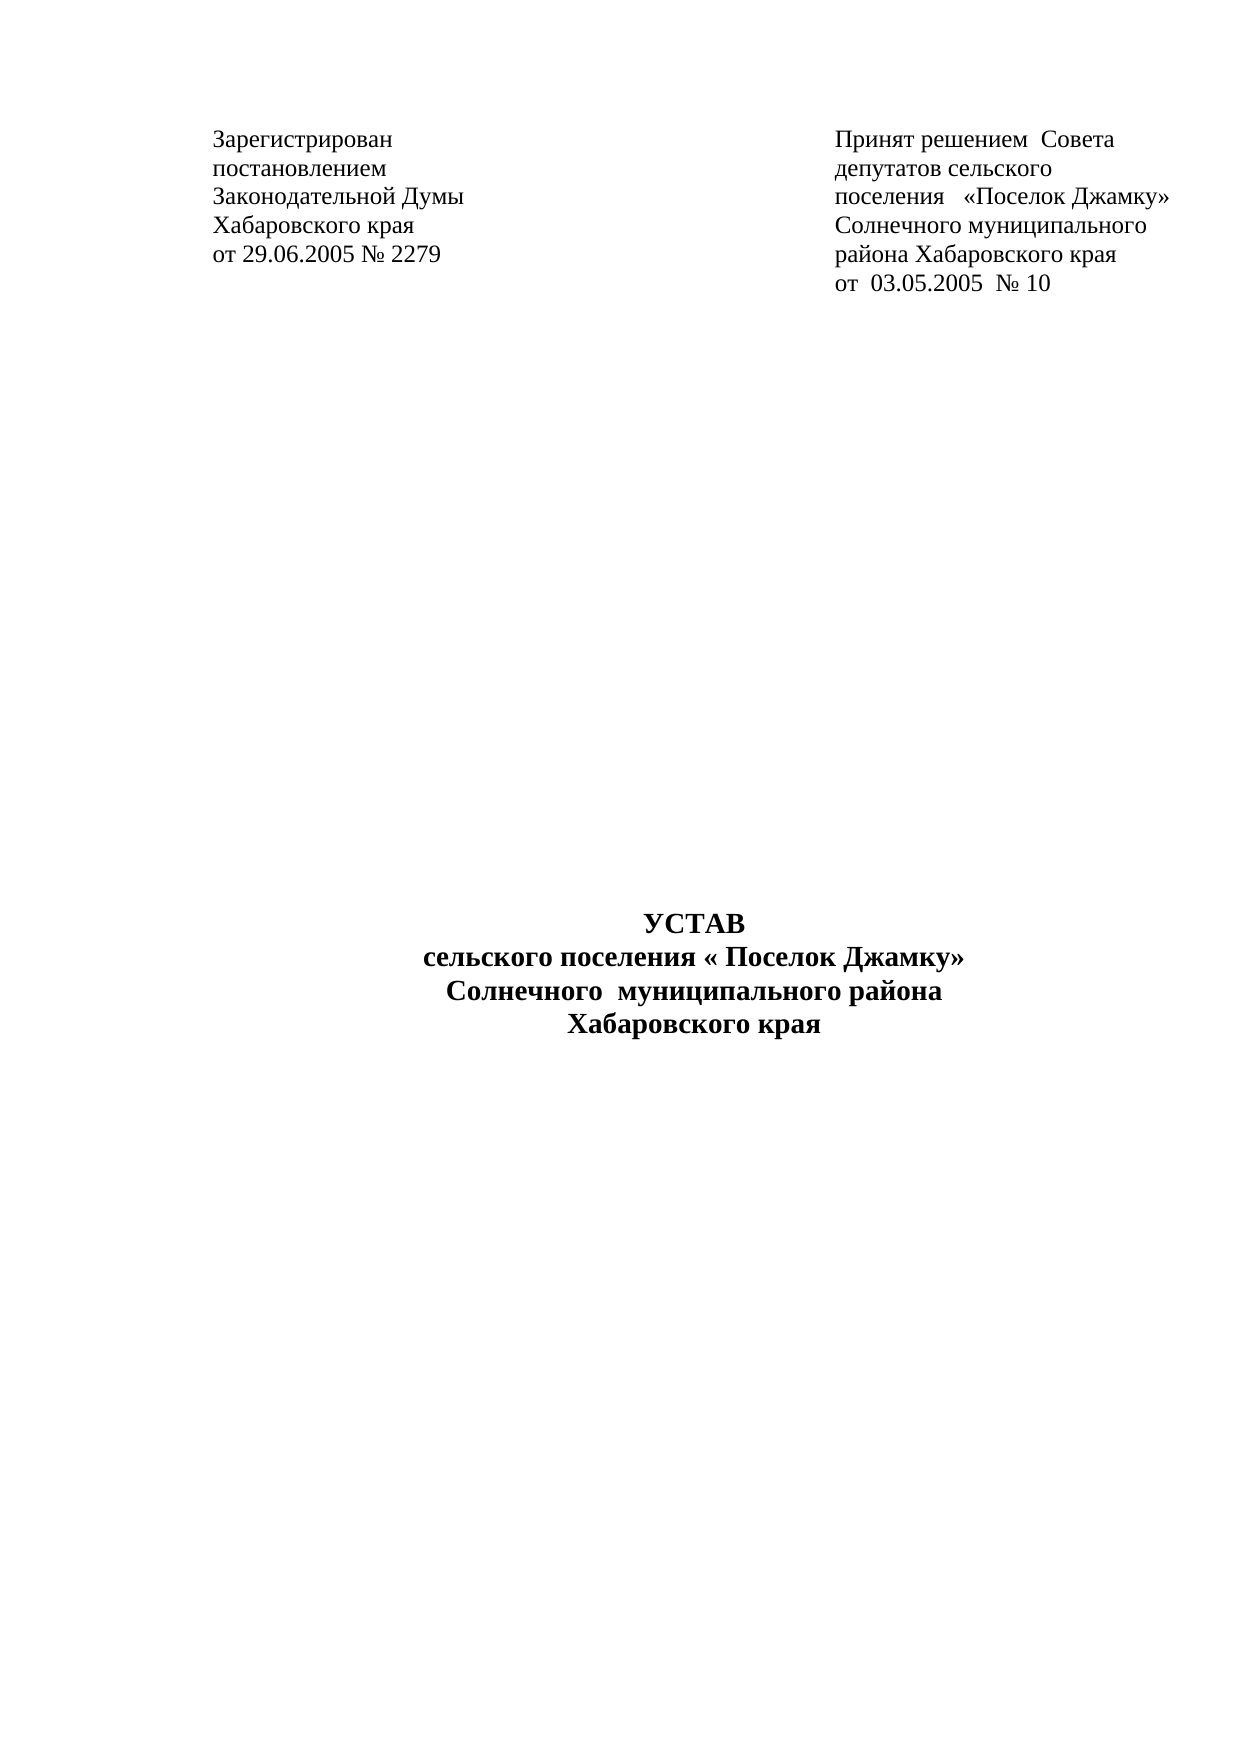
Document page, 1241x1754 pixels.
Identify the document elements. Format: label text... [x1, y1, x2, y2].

text сельского поселения « Поселок Джамку» [207, 939, 1181, 973]
text Хабаровского края [207, 1006, 1181, 1040]
table_header Принят решением Совета депутатов сельского поселения «Поселок Джамку» Солнечного муниципального района Хабаровского края от 03.05.2005 № 10 [829, 118, 1181, 302]
text УСТАВ [207, 906, 1181, 939]
table_header Зарегистрирован постановлением Законодательной Думы Хабаровского края от 29.06.2005 № 2279 [207, 118, 829, 302]
text Солнечного муниципального района [207, 973, 1181, 1006]
